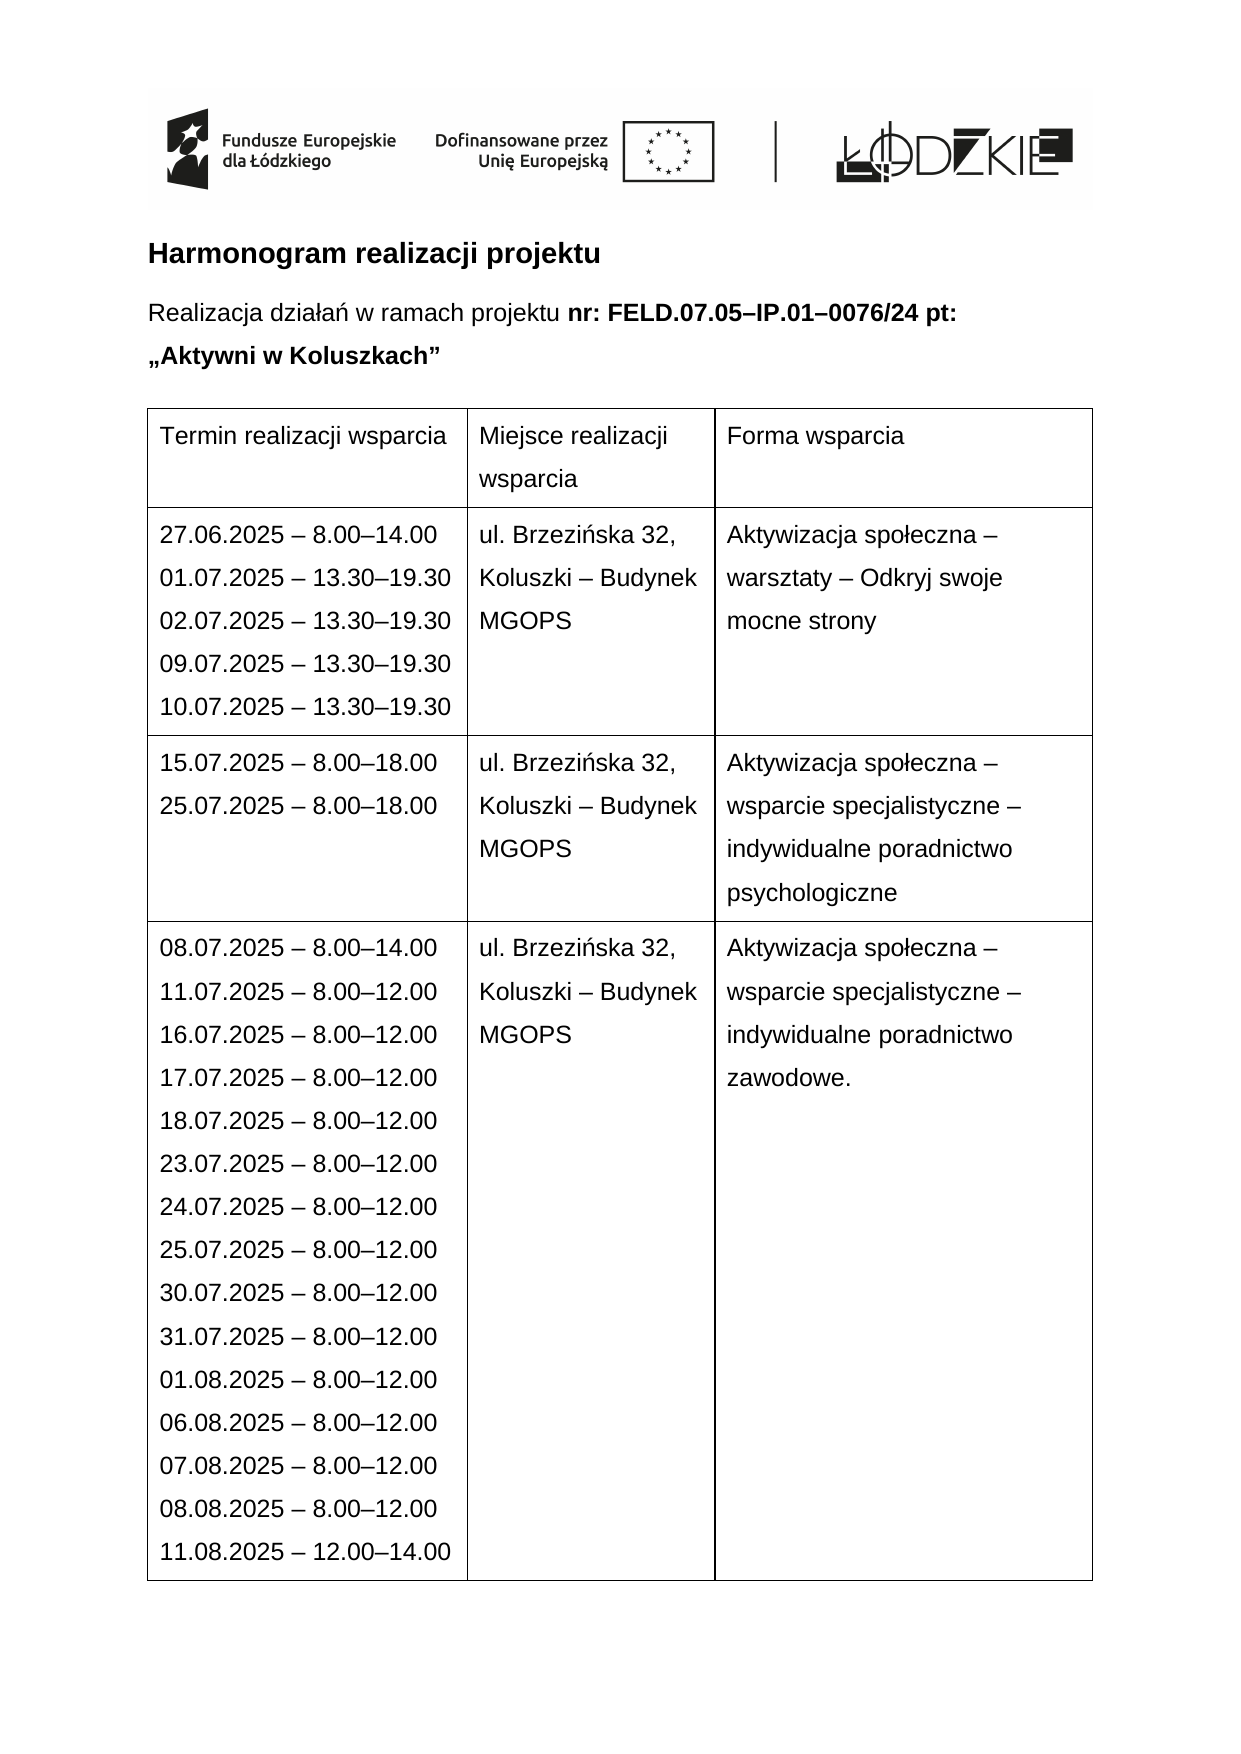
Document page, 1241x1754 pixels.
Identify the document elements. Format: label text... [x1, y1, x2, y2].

text Realizacja działań w ramach projektu nr: FELD.07.05–IP.01–0076/24 pt: „Aktywni w Koluszkach” [148, 298, 1093, 370]
table_header Miejsce realizacji wsparcia [468, 409, 714, 507]
table_cell ul. Brzezińska 32, Koluszki – Budynek MGOPS [468, 736, 714, 921]
table_cell 15.07.2025 – 8.00–18.00 25.07.2025 – 8.00–18.00 [148, 736, 467, 921]
table_cell Aktywizacja społeczna – warsztaty – Odkryj swoje mocne strony [716, 508, 1092, 735]
table_header Forma wsparcia [716, 409, 1092, 507]
table_cell Aktywizacja społeczna – wsparcie specjalistyczne – indywidualne poradnictwo psychologiczne [716, 736, 1092, 921]
table_cell ul. Brzezińska 32, Koluszki – Budynek MGOPS [468, 922, 714, 1580]
table_cell 08.07.2025 – 8.00–14.00 11.07.2025 – 8.00–12.00 16.07.2025 – 8.00–12.00 17.07.2025 – 8.00–12.00 18.07.2025 – 8.00–12.00 23.07.2025 – 8.00–12.00 24.07.2025 – 8.00–12.00 25.07.2025 – 8.00–12.00 30.07.2025 – 8.00–12.00 31.07.2025 – 8.00–12.00 01.08.2025 – 8.00–12.00 06.08.2025 – 8.00–12.00 07.08.2025 – 8.00–12.00 08.08.2025 – 8.00–12.00 11.08.2025 – 12.00–14.00 [148, 922, 467, 1580]
table_cell 27.06.2025 – 8.00–14.00 01.07.2025 – 13.30–19.30 02.07.2025 – 13.30–19.30 09.07.2025 – 13.30–19.30 10.07.2025 – 13.30–19.30 [148, 508, 467, 735]
picture [147, 88, 1093, 210]
subtitle Harmonogram realizacji projektu [148, 236, 1093, 270]
table_cell ul. Brzezińska 32, Koluszki – Budynek MGOPS [468, 508, 714, 735]
table_header Termin realizacji wsparcia [148, 409, 467, 507]
table_cell Aktywizacja społeczna – wsparcie specjalistyczne – indywidualne poradnictwo zawodowe. [716, 922, 1092, 1580]
